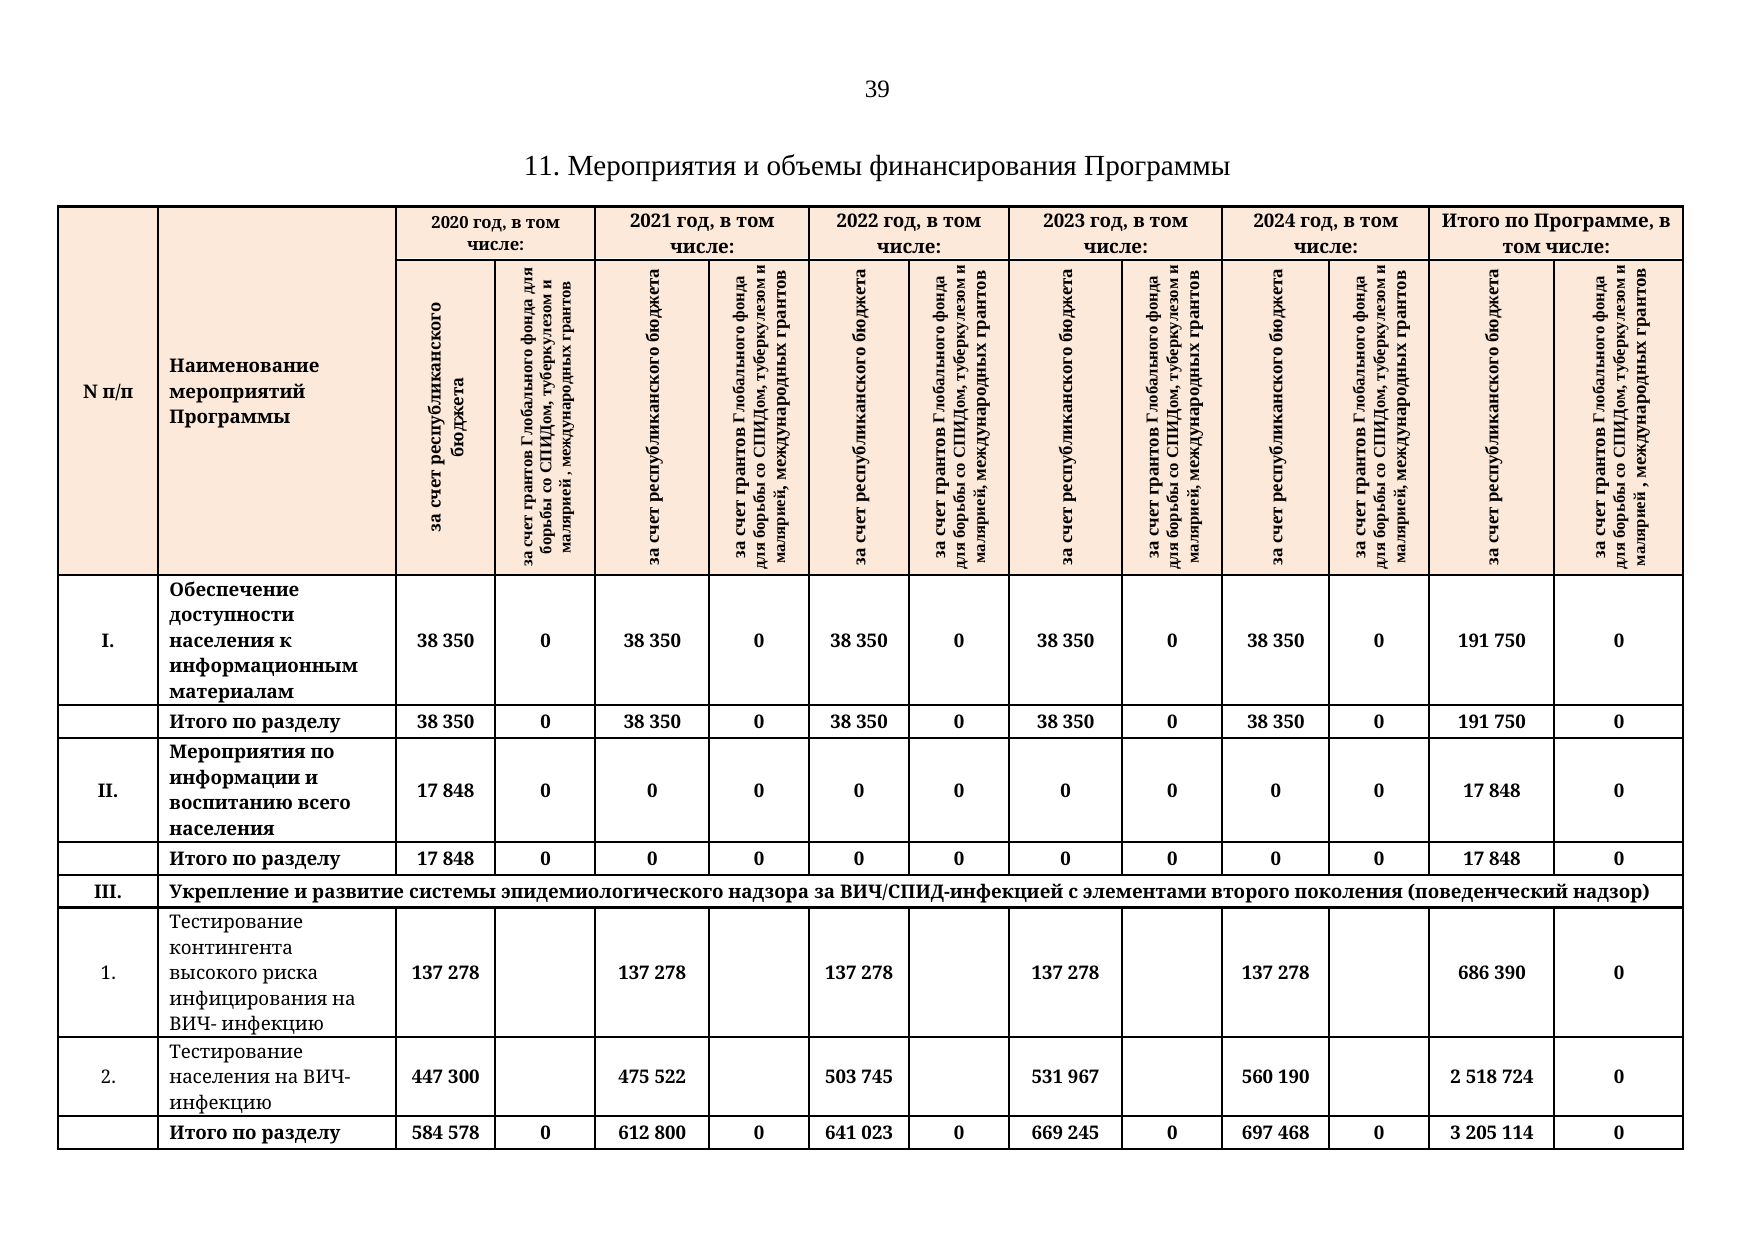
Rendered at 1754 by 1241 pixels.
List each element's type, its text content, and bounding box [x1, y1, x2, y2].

table_cell 447 300 [397, 1038, 494, 1115]
table_cell 0 [910, 1117, 1008, 1147]
table_cell 0 [1555, 909, 1682, 1036]
table_cell 475 522 [596, 1038, 708, 1115]
table_cell [59, 706, 157, 737]
table_cell 560 190 [1223, 1038, 1328, 1115]
table_cell 0 [810, 739, 908, 841]
table_cell 0 [1123, 739, 1221, 841]
table_cell за счет республиканского бюджета [1223, 261, 1328, 574]
table_cell [1330, 1038, 1428, 1115]
table_cell 0 [1555, 706, 1682, 737]
table_cell II. [59, 739, 157, 841]
table_cell 641 023 [810, 1117, 908, 1147]
table_cell 38 350 [1223, 576, 1328, 704]
table_header N п/п [59, 208, 157, 574]
table_cell 17 848 [397, 739, 494, 841]
table_header 2020 год, в том числе: [397, 208, 594, 258]
table_cell 0 [596, 739, 708, 841]
table_cell 3 205 114 [1430, 1117, 1553, 1147]
table_cell 0 [1330, 739, 1428, 841]
table_cell 38 350 [1223, 706, 1328, 737]
table_cell 137 278 [810, 909, 908, 1036]
table_cell Мероприятия по информации и воспитанию всего населения [159, 739, 395, 841]
table_cell 0 [596, 843, 708, 873]
table_cell Тестирование контингента высокого риска инфицирования на ВИЧ- инфекцию [159, 909, 395, 1036]
table_cell 0 [910, 576, 1008, 704]
table_cell 0 [496, 706, 594, 737]
table_cell 0 [1330, 1117, 1428, 1147]
table_cell I. [59, 576, 157, 704]
table_cell 0 [1010, 843, 1121, 873]
table_cell 2. [59, 1038, 157, 1115]
table_cell за счет грантов Глобального фонда для борьбы со СПИДом, туберкулезом и малярией, международных грантов [1330, 261, 1428, 574]
table_cell [710, 909, 808, 1036]
table_cell 0 [1330, 843, 1428, 873]
table_cell 0 [710, 843, 808, 873]
table_cell 137 278 [1223, 909, 1328, 1036]
table_cell 38 350 [810, 706, 908, 737]
table_cell [59, 843, 157, 873]
table_cell 0 [910, 843, 1008, 873]
table_header 2023 год, в том числе: [1010, 208, 1221, 258]
table_cell Итого по разделу [159, 843, 395, 873]
table_cell 0 [1555, 739, 1682, 841]
table_cell Итого по разделу [159, 706, 395, 737]
table_cell [1330, 909, 1428, 1036]
table_header Итого по Программе, в том числе: [1430, 208, 1682, 258]
table_cell 0 [710, 576, 808, 704]
table_cell 0 [710, 1117, 808, 1147]
table_cell 0 [1555, 576, 1682, 704]
table_cell 0 [496, 739, 594, 841]
table_cell 38 350 [397, 576, 494, 704]
table_cell [59, 1117, 157, 1147]
table_cell 0 [496, 576, 594, 704]
table_cell Обеспечение доступности населения к информационным материалам [159, 576, 395, 704]
table_cell 0 [1123, 706, 1221, 737]
table_cell [496, 909, 594, 1036]
table_cell 0 [1123, 1117, 1221, 1147]
table_cell 1. [59, 909, 157, 1036]
table_cell 0 [1123, 576, 1221, 704]
table_cell 38 350 [397, 706, 494, 737]
table_cell 0 [910, 739, 1008, 841]
table_cell 0 [496, 1117, 594, 1147]
table_cell 0 [1555, 1038, 1682, 1115]
table_cell 0 [910, 706, 1008, 737]
table_cell 0 [710, 706, 808, 737]
table_cell 0 [1010, 739, 1121, 841]
table_cell [910, 909, 1008, 1036]
table_cell 0 [710, 739, 808, 841]
table_cell Тестирование населения на ВИЧ- инфекцию [159, 1038, 395, 1115]
table_cell 0 [810, 843, 908, 873]
table_cell [710, 1038, 808, 1115]
table_cell 0 [1223, 739, 1328, 841]
table_cell 0 [1555, 1117, 1682, 1147]
table_cell 38 350 [1010, 576, 1121, 704]
table_header 2024 год, в том числе: [1223, 208, 1428, 258]
table_header Наименование мероприятий Программы [159, 208, 395, 574]
table_cell 531 967 [1010, 1038, 1121, 1115]
table_header 2022 год, в том числе: [810, 208, 1008, 258]
table_cell 697 468 [1223, 1117, 1328, 1147]
table_cell Укрепление и развитие системы эпидемиологического надзора за ВИЧ/СПИД-инфекцией с элементами второго поколения (поведенческий надзор) [159, 876, 1682, 906]
table_cell за счет республиканского бюджета [1010, 261, 1121, 574]
table_cell за счет грантов Глобального фонда для борьбы со СПИДом, туберкулезом и малярией , международных грантов [1555, 261, 1682, 574]
text 11. Мероприятия и объемы финансирования Программы [59, 148, 1695, 181]
table_cell за счет грантов Глобального фонда для борьбы со СПИДом, туберкулезом и малярией , международных грантов [496, 261, 594, 574]
table_cell 612 800 [596, 1117, 708, 1147]
table_cell за счет республиканского бюджета [1430, 261, 1553, 574]
table_cell за счет республиканского бюджета [596, 261, 708, 574]
table_cell 137 278 [1010, 909, 1121, 1036]
table_cell за счет республиканского бюджета [810, 261, 908, 574]
table_cell за счет грантов Глобального фонда для борьбы со СПИДом, туберкулезом и малярией, международных грантов [910, 261, 1008, 574]
table_cell [910, 1038, 1008, 1115]
table_cell 2 518 724 [1430, 1038, 1553, 1115]
table_cell 137 278 [397, 909, 494, 1036]
table_cell [496, 1038, 594, 1115]
table_cell 584 578 [397, 1117, 494, 1147]
table_cell 17 848 [397, 843, 494, 873]
table_cell 137 278 [596, 909, 708, 1036]
table_cell Итого по разделу [159, 1117, 395, 1147]
table_cell 38 350 [1010, 706, 1121, 737]
table_cell 0 [496, 843, 594, 873]
table_cell 38 350 [596, 576, 708, 704]
table_cell 0 [1555, 843, 1682, 873]
table_cell за счет грантов Глобального фонда для борьбы со СПИДом, туберкулезом и малярией, международных грантов [1123, 261, 1221, 574]
table_cell 669 245 [1010, 1117, 1121, 1147]
table_cell 191 750 [1430, 706, 1553, 737]
table_cell 191 750 [1430, 576, 1553, 704]
table_cell 686 390 [1430, 909, 1553, 1036]
table_cell 0 [1330, 576, 1428, 704]
table_cell 17 848 [1430, 843, 1553, 873]
table_cell за счет республиканского бюджета [397, 261, 494, 574]
table_cell 38 350 [596, 706, 708, 737]
table_cell [1123, 1038, 1221, 1115]
table_cell 0 [1223, 843, 1328, 873]
table_cell 503 745 [810, 1038, 908, 1115]
table_cell за счет грантов Глобального фонда для борьбы со СПИДом, туберкулезом и малярией, международных грантов [710, 261, 808, 574]
table_cell [1123, 909, 1221, 1036]
table_cell 0 [1330, 706, 1428, 737]
table_header 2021 год, в том числе: [596, 208, 808, 258]
table_cell 17 848 [1430, 739, 1553, 841]
table_cell 38 350 [810, 576, 908, 704]
table_cell III. [59, 876, 157, 906]
table_cell 0 [1123, 843, 1221, 873]
